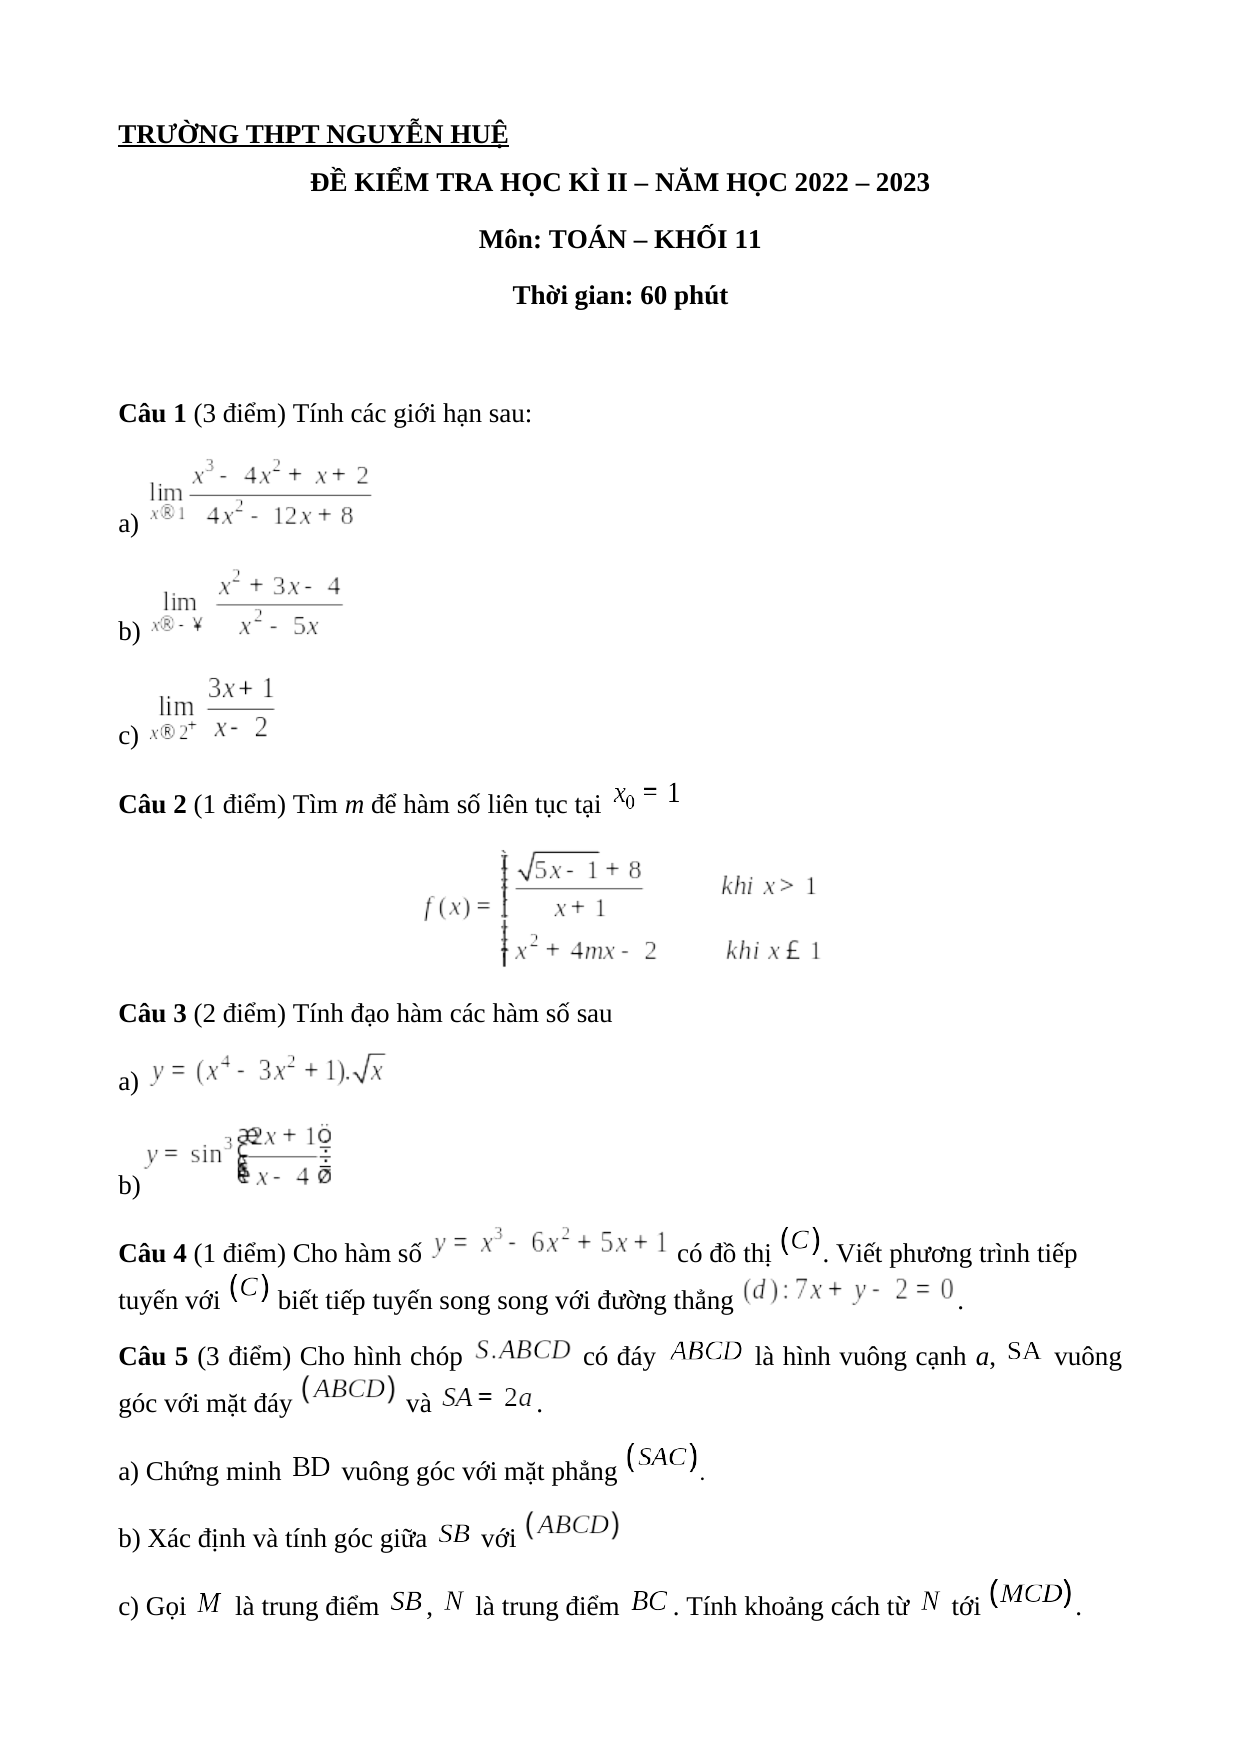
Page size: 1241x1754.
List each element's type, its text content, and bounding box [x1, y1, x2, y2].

text a) Chứng minh vuông góc với mặt phẳng . [118, 1439, 1122, 1486]
text Câu 2 (1 điểm) Tìm m để hàm số liên tục tại [118, 776, 1122, 819]
text ĐỀ KIỂM TRA HỌC KÌ II – NĂM HỌC 2022 – 2023 [118, 166, 1122, 197]
text Câu 1 (3 điểm) Tính các giới hạn sau: [118, 397, 1122, 428]
text Môn: TOÁN – KHỐI 11 [118, 223, 1122, 254]
text Câu 5 (3 điểm) Cho hình chóp có đáy là hình vuông cạnh a, vuông góc với mặt đáy và . [118, 1336, 1122, 1418]
text b) [118, 1117, 1122, 1200]
text c) [118, 672, 1122, 750]
text Câu 4 (1 điểm) Cho hàm số có đồ thị . Viết phương trình tiếp tuyến với biết tiếp tuyến song song với đường thẳng . [118, 1221, 1122, 1315]
text a) [118, 453, 1122, 538]
text b) Xác định và tính góc giữa với [118, 1507, 1122, 1554]
text b) [118, 563, 1122, 647]
text a) [118, 1049, 1122, 1096]
text Câu 3 (2 điểm) Tính đạo hàm các hàm số sau [118, 997, 1122, 1028]
text TRƯỜNG THPT NGUYỄN HUỆ [118, 118, 1122, 149]
text Thời gian: 60 phút [118, 279, 1122, 311]
text c) Gọi là trung điểm , là trung điểm . Tính khoảng cách từ tới . [118, 1574, 1122, 1622]
